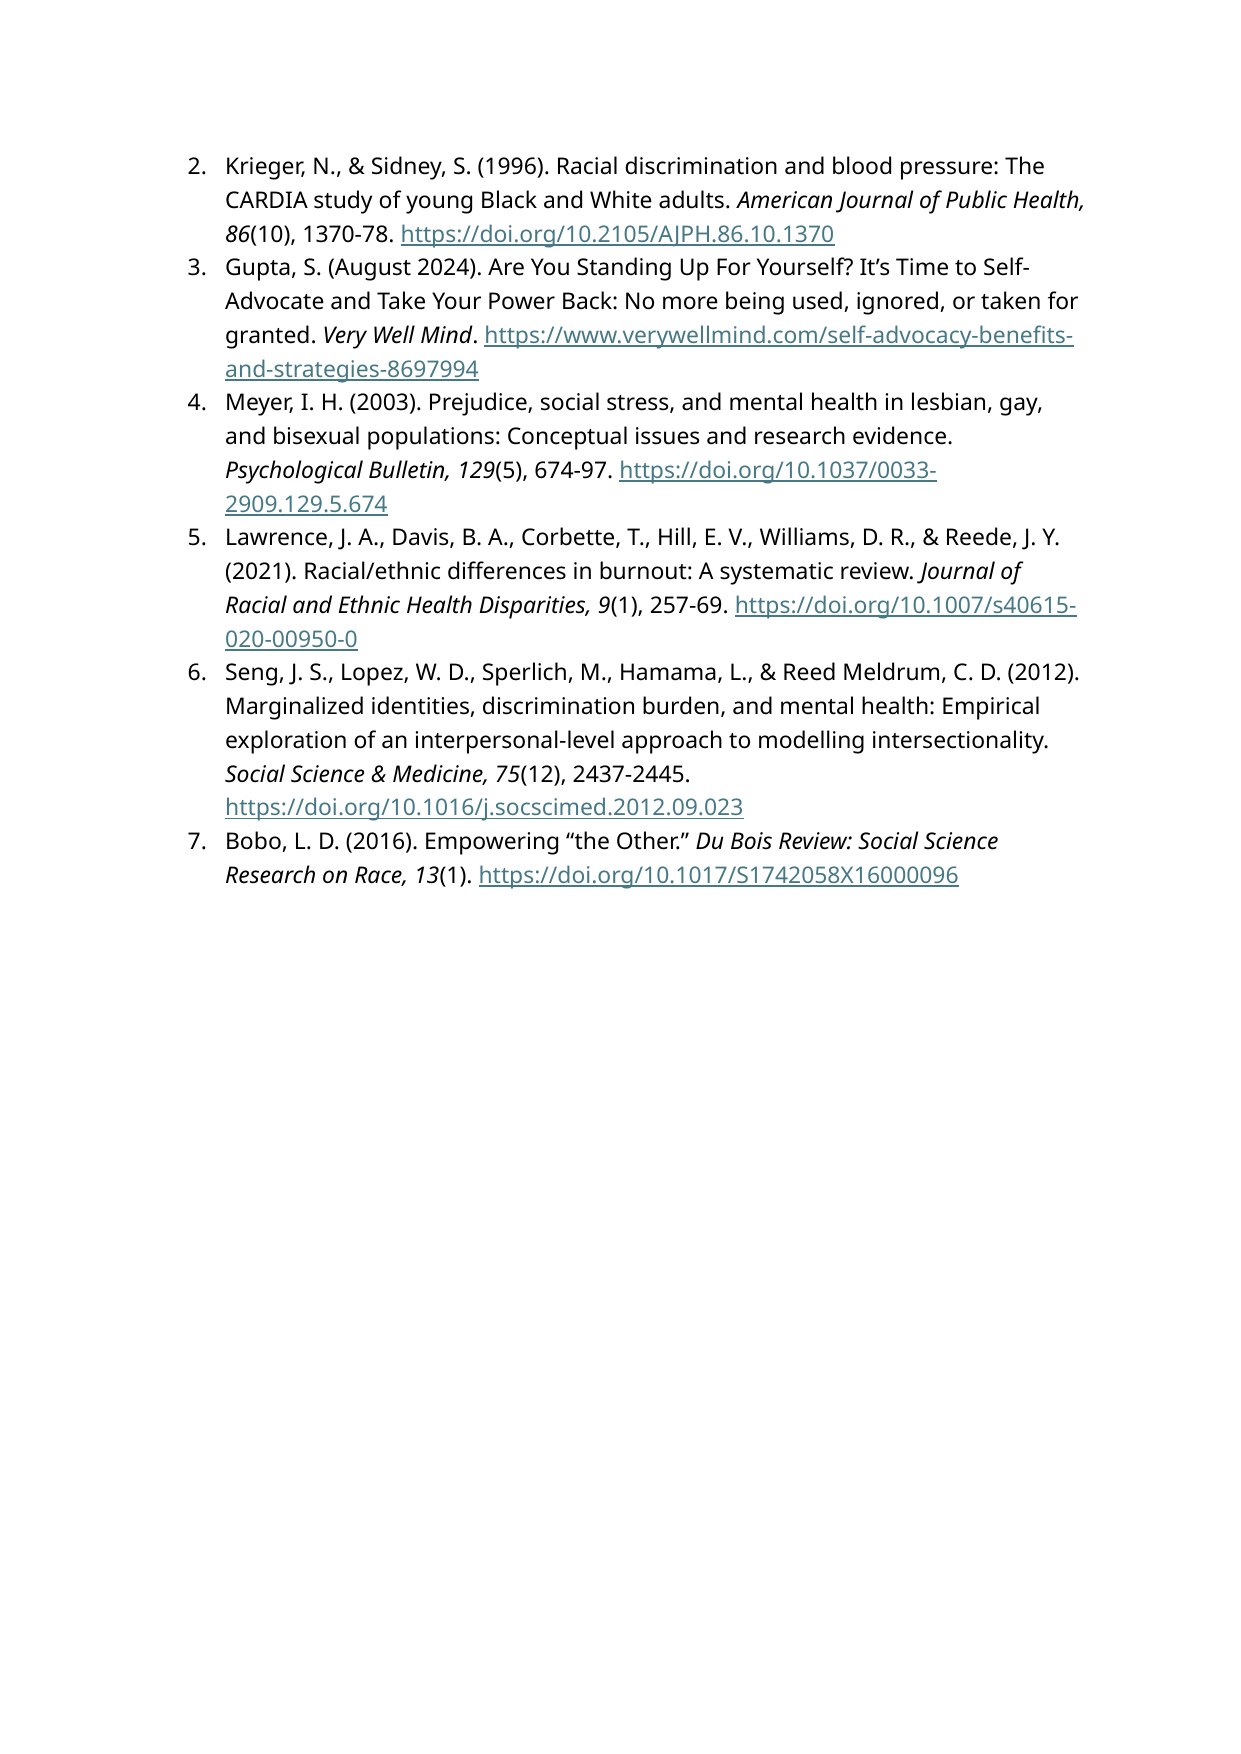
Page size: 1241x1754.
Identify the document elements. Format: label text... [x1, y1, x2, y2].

list Seng, J. S., Lopez, W. D., Sperlich, M., Hamama, L., & Reed Meldrum, C. D. (2012). Marginalized identities, discrimination burden, and mental health: Empirical exploration of an interpersonal-level approach to modelling intersectionality. Social Science & Medicine, 75(12), 2437-2445. https://doi.org/10.1016/j.socscimed.2012.09.023 [187, 656, 1090, 822]
list Lawrence, J. A., Davis, B. A., Corbette, T., Hill, E. V., Williams, D. R., & Reede, J. Y. (2021). Racial/ethnic differences in burnout: A systematic review. Journal of Racial and Ethnic Health Disparities, 9(1), 257-69. https://doi.org/10.1007/s40615-020-00950-0 [187, 521, 1090, 654]
list Bobo, L. D. (2016). Empowering “the Other.” Du Bois Review: Social Science Research on Race, 13(1). https://doi.org/10.1017/S1742058X16000096 [187, 825, 1090, 890]
list Gupta, S. (August 2024). Are You Standing Up For Yourself? It’s Time to Self-Advocate and Take Your Power Back: No more being used, ignored, or taken for granted. Very Well Mind. https://www.verywellmind.com/self-advocacy-benefits-and-strategies-8697994 [187, 251, 1090, 384]
list Meyer, I. H. (2003). Prejudice, social stress, and mental health in lesbian, gay, and bisexual populations: Conceptual issues and research evidence. Psychological Bulletin, 129(5), 674-97. https://doi.org/10.1037/0033-2909.129.5.674 [187, 386, 1090, 519]
list Krieger, N., & Sidney, S. (1996). Racial discrimination and blood pressure: The CARDIA study of young Black and White adults. American Journal of Public Health, 86(10), 1370-78. https://doi.org/10.2105/AJPH.86.10.1370 [187, 150, 1090, 249]
